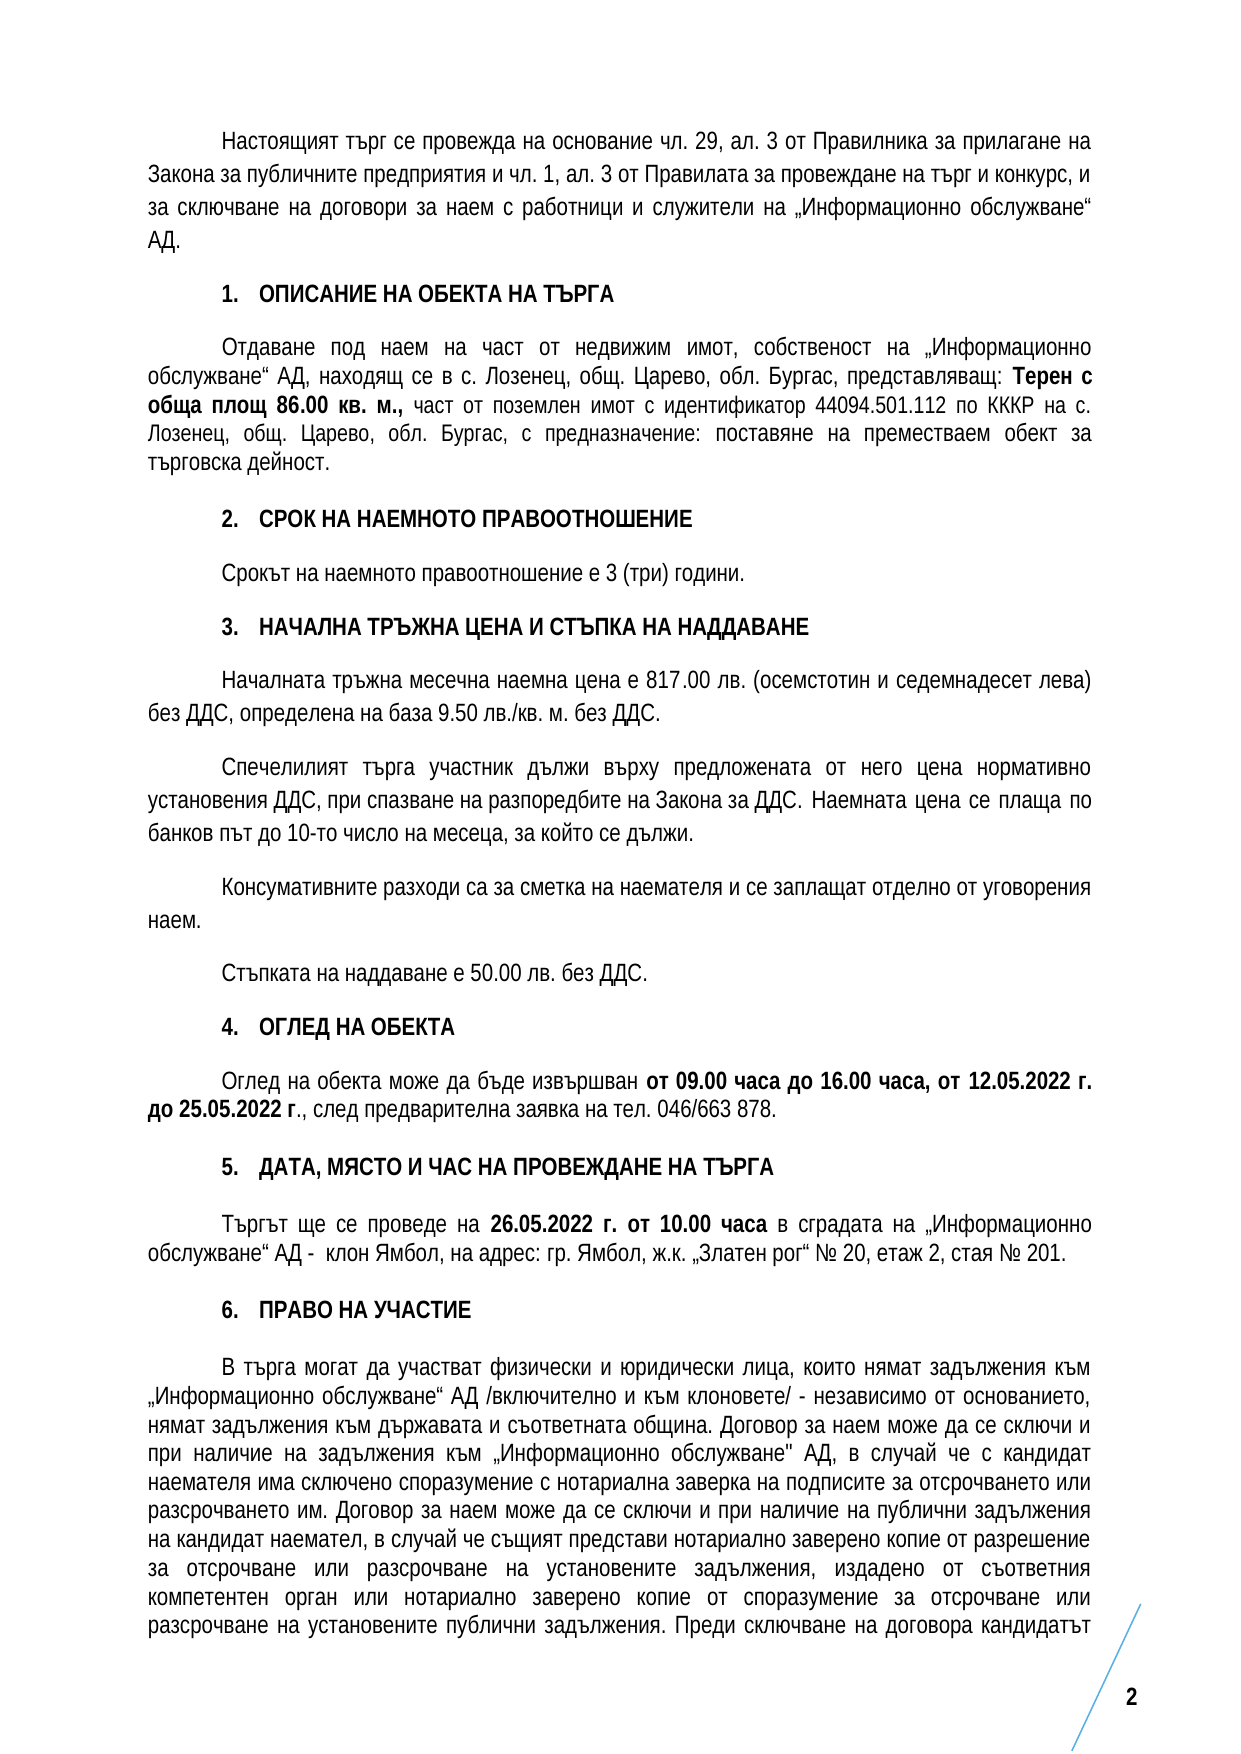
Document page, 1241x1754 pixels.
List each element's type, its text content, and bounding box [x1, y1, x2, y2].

list СРОК НА НАЕМНОТО ПРАВООТНОШЕНИЕ [221, 504, 1092, 533]
list ПРАВО НА УЧАСТИЕ [221, 1295, 1092, 1324]
text Търгът ще се проведе на 26.05.2022 г. от 10.00 часа в сградата на „Информационно обслужване“ АД - клон Ямбол, на адрес: гр. Ямбол, ж.к. „Златен рог“ № 20, етаж 2, стая № 201. [148, 1209, 1092, 1266]
text Консумативните разходи са за сметка на наемателя и се заплащат отделно от уговорения наем. [148, 872, 1092, 933]
text Отдаване под наем на част от недвижим имот, собственост на „Информационно обслужване“ АД, находящ се в с. Лозенец, общ. Царево, обл. Бургас, представляващ: Терен с обща площ 86.00 кв. м., част от поземлен имот с идентификатор 44094.501.112 по КККР на с. Лозенец, общ. Царево, обл. Бургас, с предназначение: поставяне на преместваем обект за търговска дейност. [148, 332, 1092, 476]
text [148, 1352, 1092, 1639]
text Спечелилият търга участник дължи върху предложената от него цена нормативно установения ДДС, при спазване на разпоредбите на Закона за ДДС. Наемната цена се плаща по банков път до 10-то число на месеца, за който се дължи. [148, 752, 1092, 847]
text Срокът на наемното правоотношение е 3 (три) години. [221, 558, 1092, 587]
text Настоящият търг се провежда на основание чл. 29, ал. 3 от Правилника за прилагане на Закона за публичните предприятия и чл. 1, ал. 3 от Правилата за провеждане на търг и конкурс, и за сключване на договори за наем с работници и служители на „Информационно обслужване“ АД. [148, 126, 1092, 253]
text Началната тръжна месечна наемна цена е 817.00 лв. (осемстотин и седемнадесет лева) без ДДС, определена на база 9.50 лв./кв. м. без ДДС. [148, 665, 1092, 727]
list ДАТА, МЯСТО И ЧАС НА ПРОВЕЖДАНЕ НА ТЪРГА [221, 1152, 1092, 1180]
text Оглед на обекта може да бъде извършван от 09.00 часа до 16.00 часа, от 12.05.2022 г. до 25.05.2022 г., след предварителна заявка на тел. 046/663 878. [148, 1066, 1092, 1123]
list НАЧАЛНА ТРЪЖНА ЦЕНА И СТЪПКА НА НАДДАВАНЕ [221, 612, 1092, 640]
text Стъпката на наддаване е 50.00 лв. без ДДС. [148, 958, 1092, 987]
list ОПИСАНИЕ НА ОБЕКТА НА ТЪРГА [221, 278, 1092, 307]
list ОГЛЕД НА ОБЕКТА [221, 1012, 1092, 1041]
